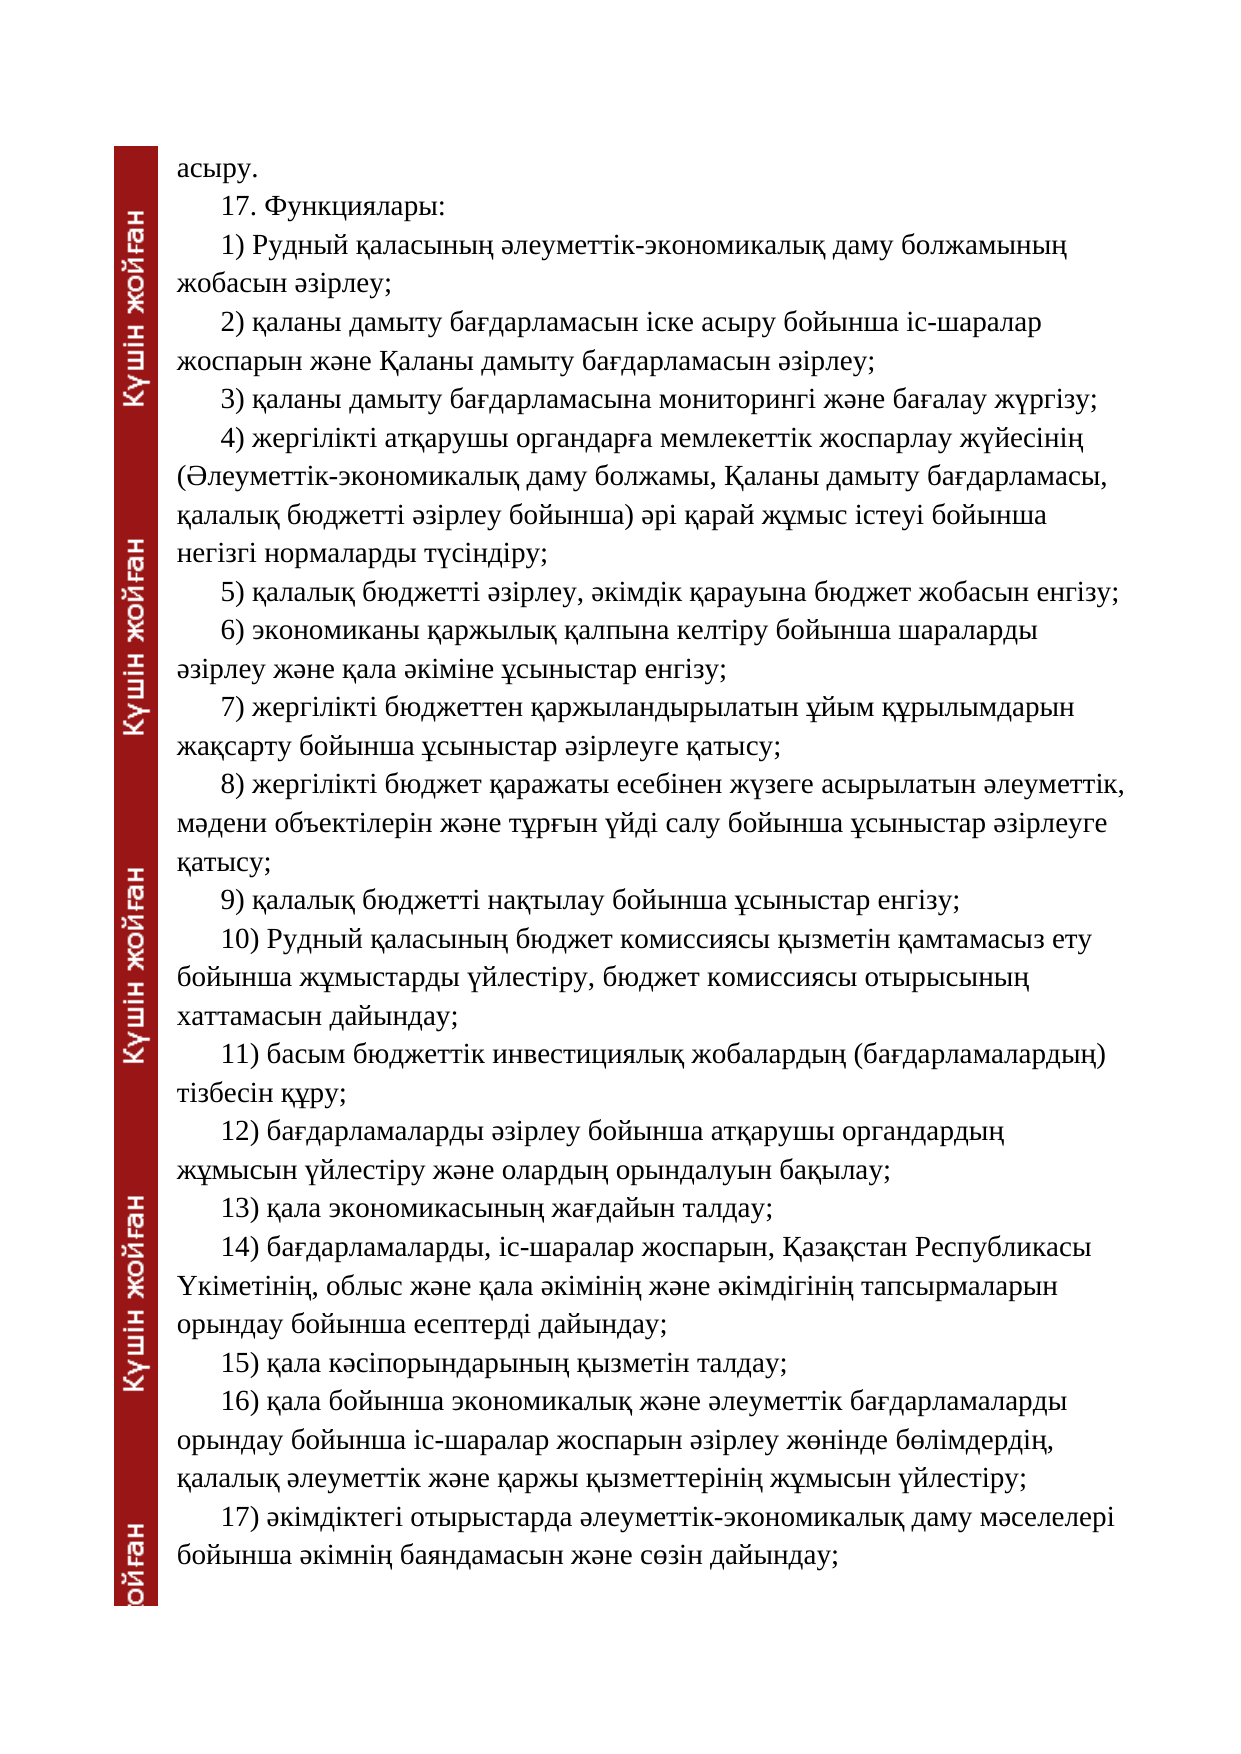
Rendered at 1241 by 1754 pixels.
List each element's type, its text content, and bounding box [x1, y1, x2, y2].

picture [114, 1571, 158, 1606]
picture [114, 146, 158, 150]
